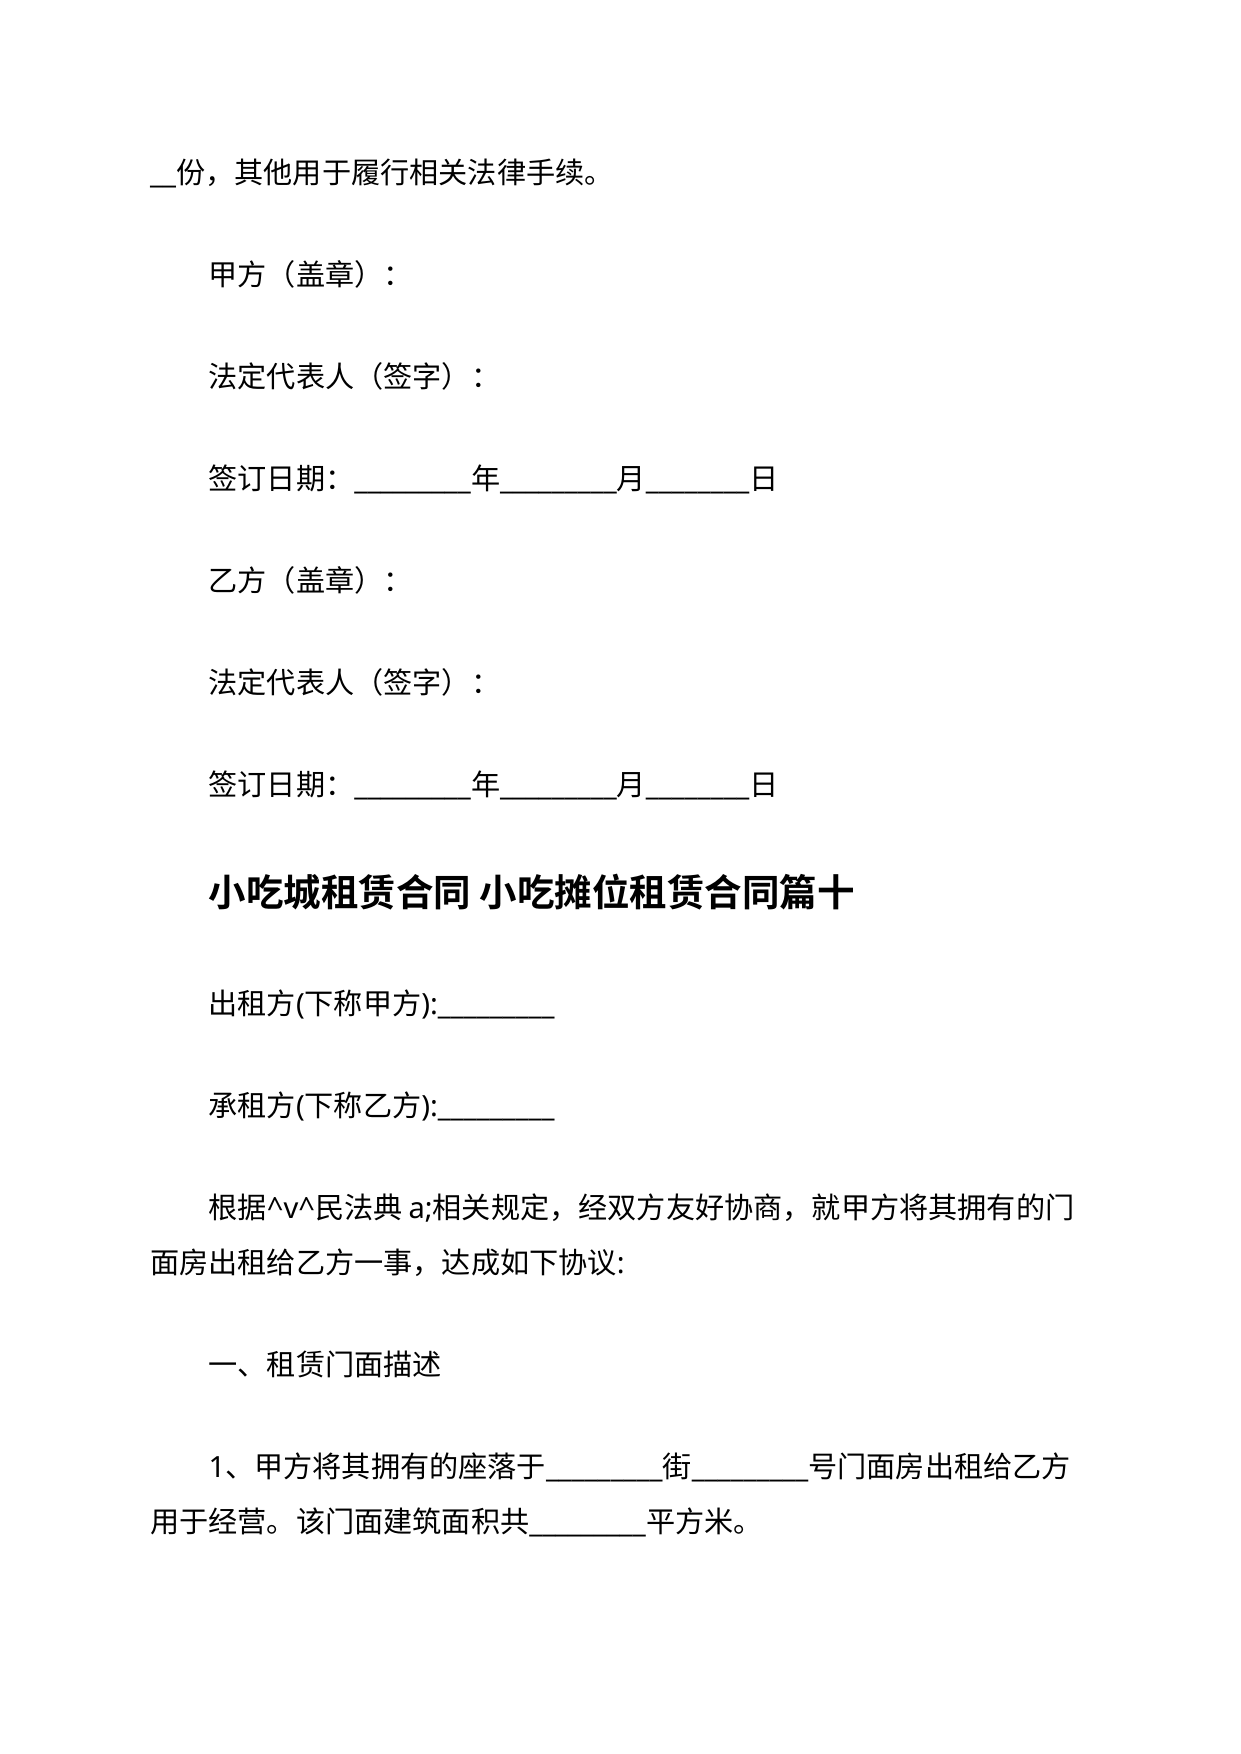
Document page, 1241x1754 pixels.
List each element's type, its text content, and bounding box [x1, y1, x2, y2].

text 一、租赁门面描述 [150, 1341, 1090, 1384]
text 承租方(下称乙方):_________ [150, 1082, 1090, 1125]
text 甲方（盖章）： [150, 252, 1090, 294]
text 法定代表人（签字）： [150, 659, 1090, 702]
text 法定代表人（签字）： [150, 354, 1090, 396]
text 签订日期：_________年_________月________日 [150, 761, 1090, 803]
text 签订日期：_________年_________月________日 [150, 456, 1090, 498]
text 小吃城租赁合同 小吃摊位租赁合同篇十 [150, 863, 1090, 917]
text 出租方(下称甲方):_________ [150, 980, 1090, 1023]
text 1、甲方将其拥有的座落于_________街_________号门面房出租给乙方用于经营。该门面建筑面积共_________平方米。 [150, 1443, 1090, 1541]
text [150, 150, 1090, 192]
text 乙方（盖章）： [150, 557, 1090, 600]
text 根据^v^民法典a;相关规定，经双方友好协商，就甲方将其拥有的门面房出租给乙方一事，达成如下协议: [150, 1184, 1090, 1282]
